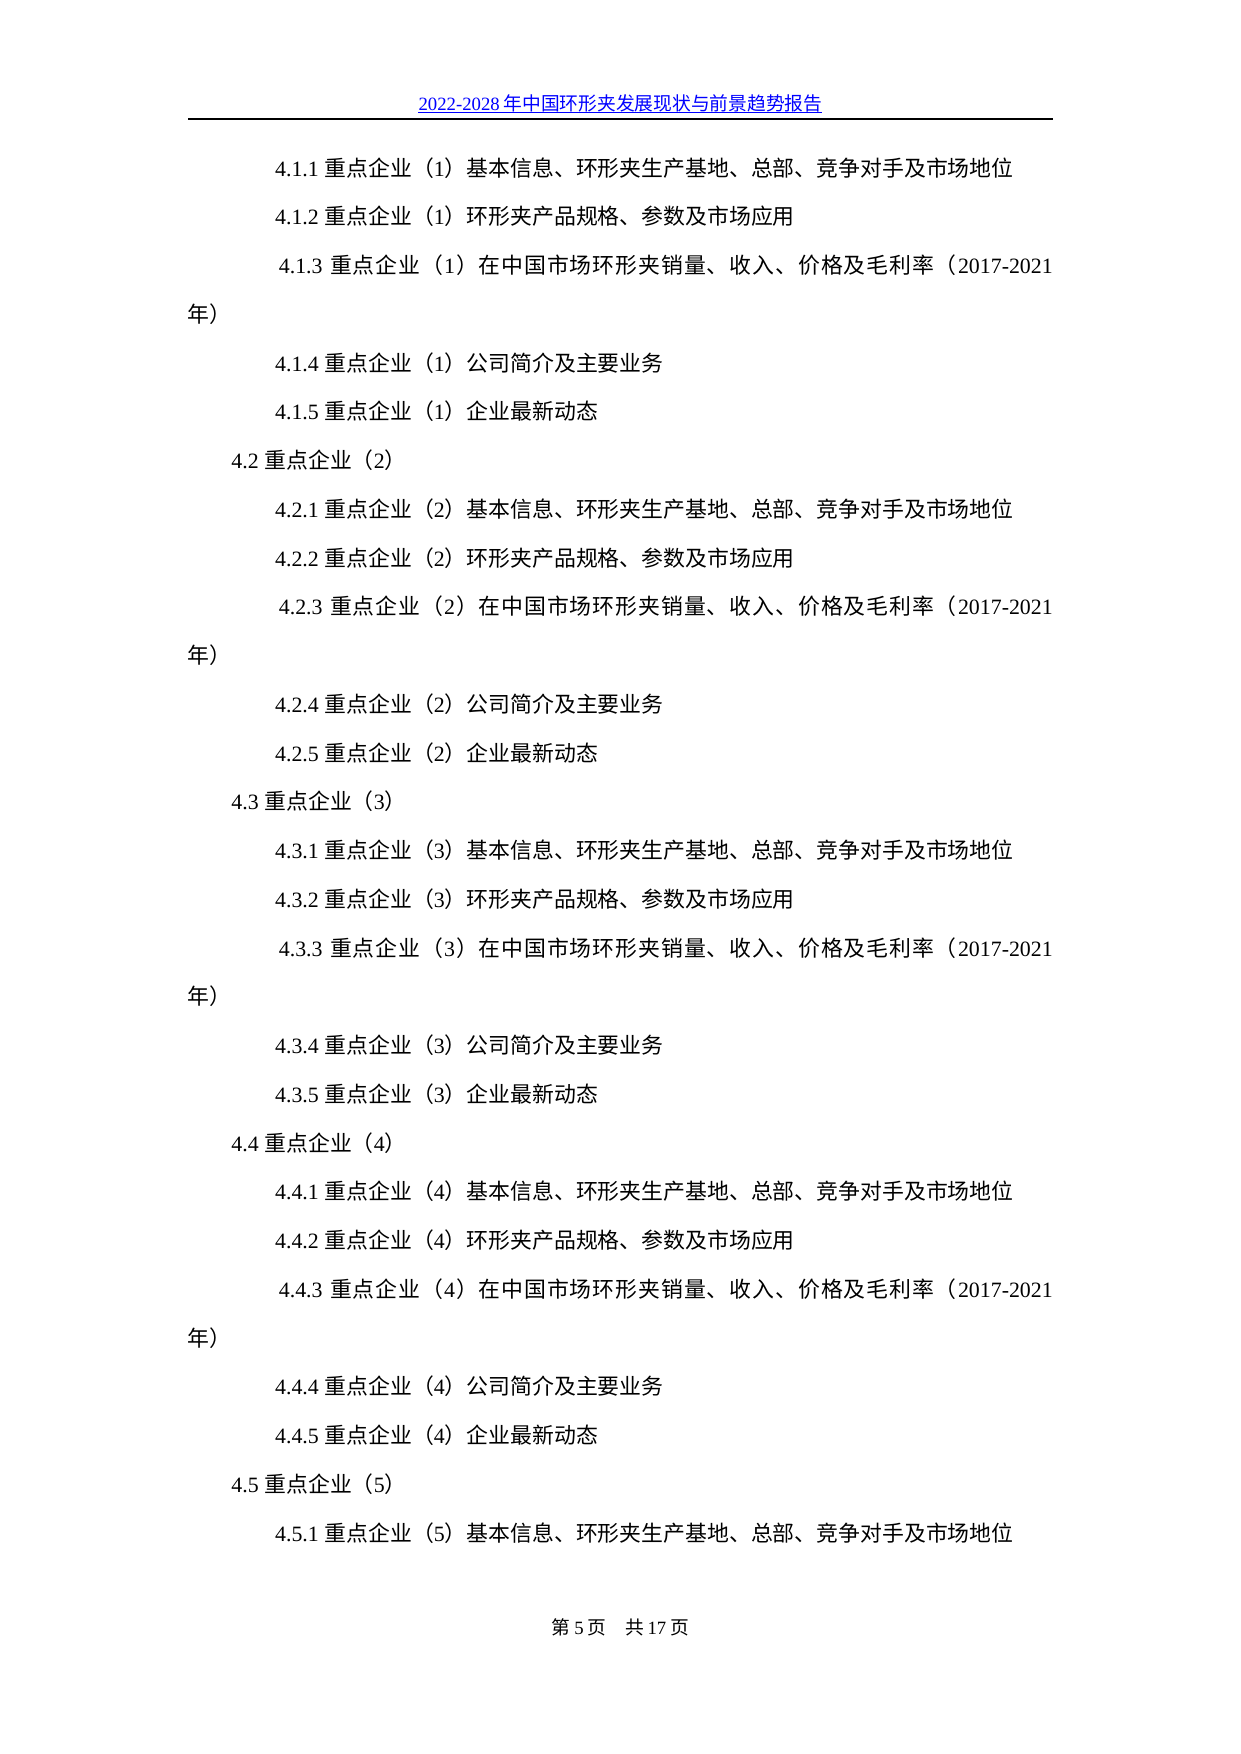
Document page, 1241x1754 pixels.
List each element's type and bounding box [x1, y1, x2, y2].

text [187, 150, 1053, 1548]
